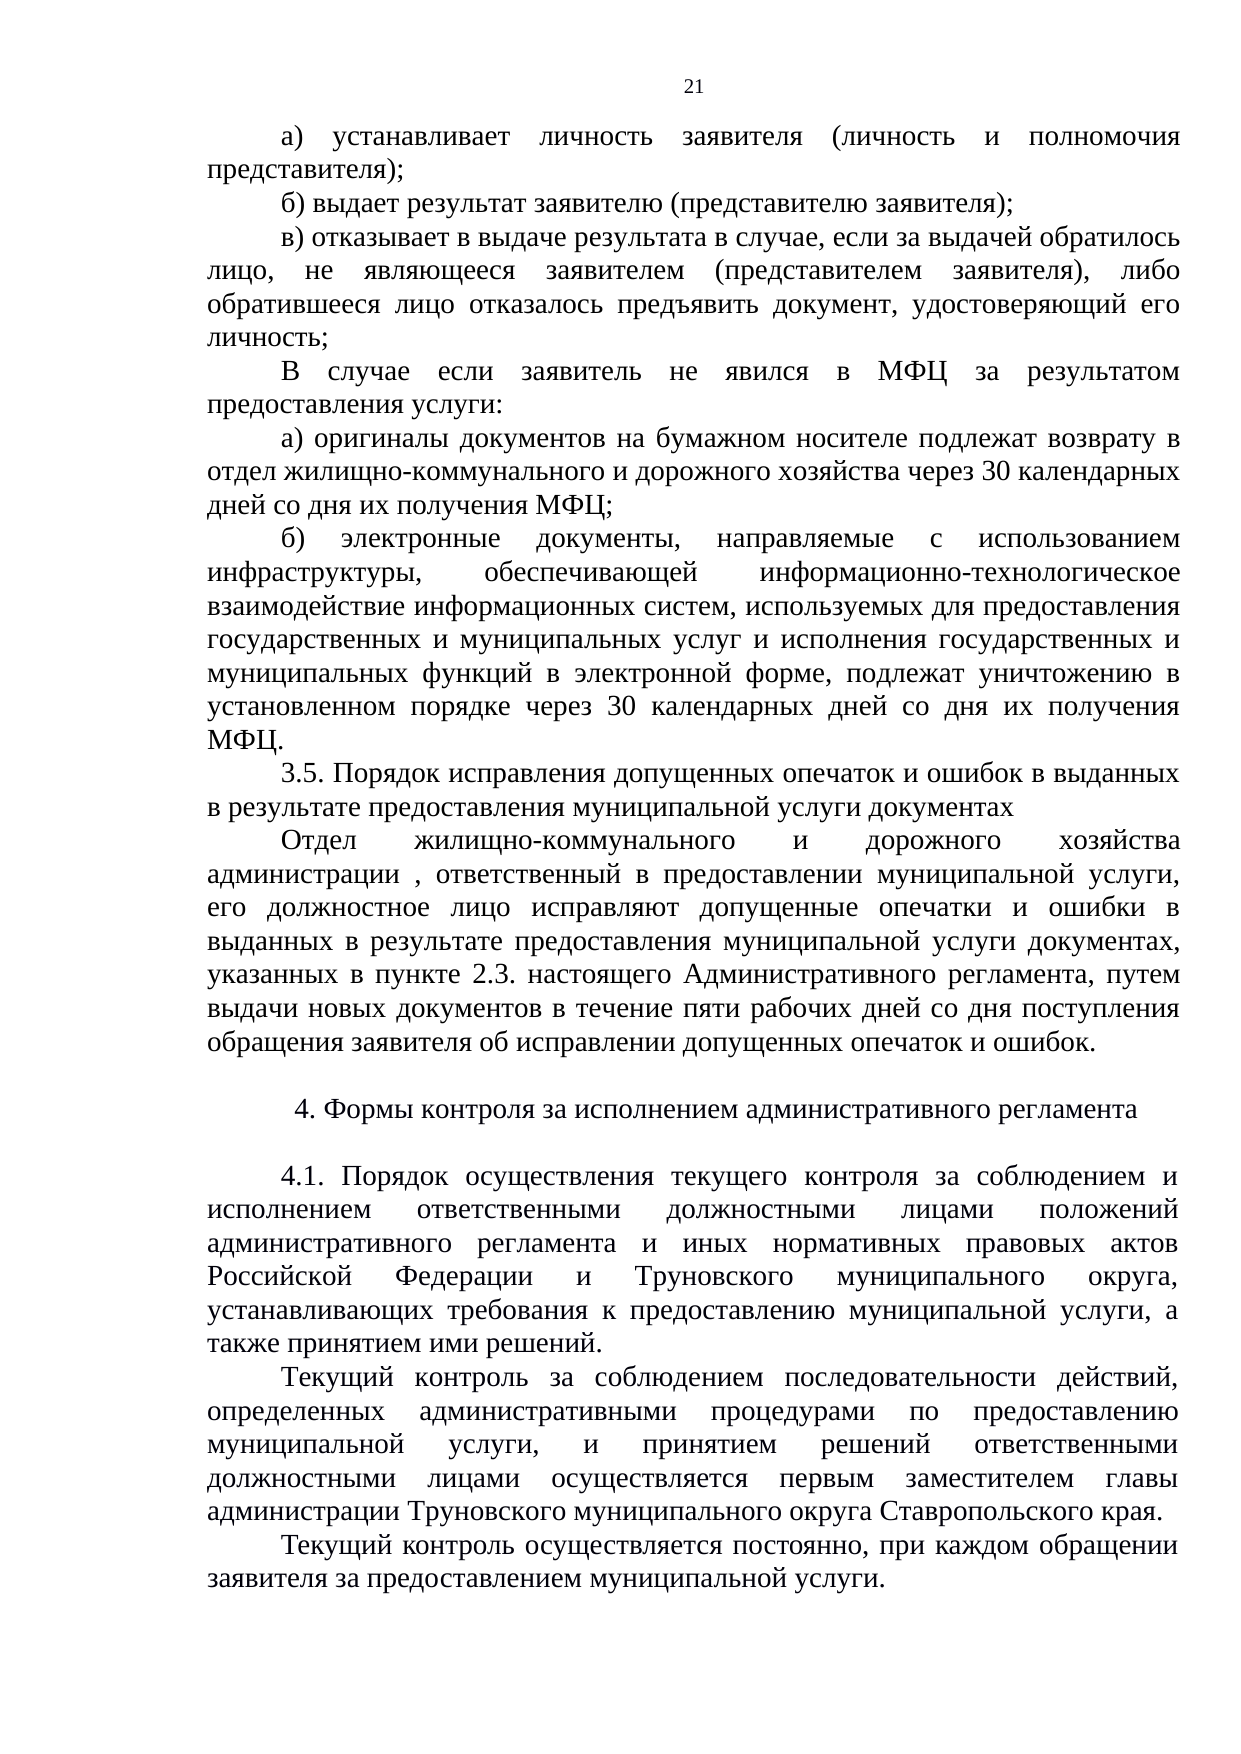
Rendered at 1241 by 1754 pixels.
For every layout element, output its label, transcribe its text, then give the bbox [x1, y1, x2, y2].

text а) устанавливает личность заявителя (личность и полномочия представителя); [207, 118, 1181, 185]
text а) оригиналы документов на бумажном носителе подлежат возврату в отдел жилищно-коммунального и дорожного хозяйства через 30 календарных дней со дня их получения МФЦ; [207, 420, 1181, 521]
text Отдел жилищно-коммунального и дорожного хозяйства администрации , ответственный в предоставлении муниципальной услуги, его должностное лицо исправляют допущенные опечатки и ошибки в выданных в результате предоставления муниципальной услуги документах, указанных в пункте 2.3. настоящего Административного регламента, путем выдачи новых документов в течение пяти рабочих дней со дня поступления обращения заявителя об исправлении допущенных опечаток и ошибок. [207, 822, 1181, 1057]
text б) электронные документы, направляемые с использованием инфраструктуры, обеспечивающей информационно-технологическое взаимодействие информационных систем, используемых для предоставления государственных и муниципальных услуг и исполнения государственных и муниципальных функций в электронной форме, подлежат уничтожению в установленном порядке через 30 календарных дней со дня их получения МФЦ. [207, 521, 1181, 755]
text Текущий контроль осуществляется постоянно, при каждом обращении заявителя за предоставлением муниципальной услуги. [207, 1527, 1179, 1594]
text 3.5. Порядок исправления допущенных опечаток и ошибок в выданных в результате предоставления муниципальной услуги документах [207, 755, 1181, 822]
text Текущий контроль за соблюдением последовательности действий, определенных административными процедурами по предоставлению муниципальной услуги, и принятием решений ответственными должностными лицами осуществляется первым заместителем главы администрации Труновского муниципального округа Ставропольского края. [207, 1359, 1179, 1527]
text б) выдает результат заявителю (представителю заявителя); [207, 185, 1181, 219]
text В случае если заявитель не явился в МФЦ за результатом предоставления услуги: [207, 353, 1181, 420]
text в) отказывает в выдаче результата в случае, если за выдачей обратилось лицо, не являющееся заявителем (представителем заявителя), либо обратившееся лицо отказалось предъявить документ, удостоверяющий его личность; [207, 219, 1181, 353]
text 4.1. Порядок осуществления текущего контроля за соблюдением и исполнением ответственными должностными лицами положений административного регламента и иных нормативных правовых актов Российской Федерации и Труновского муниципального округа, устанавливающих требования к предоставлению муниципальной услуги, а также принятием ими решений. [207, 1158, 1179, 1359]
text 4. Формы контроля за исполнением административного регламента [207, 1091, 1181, 1124]
